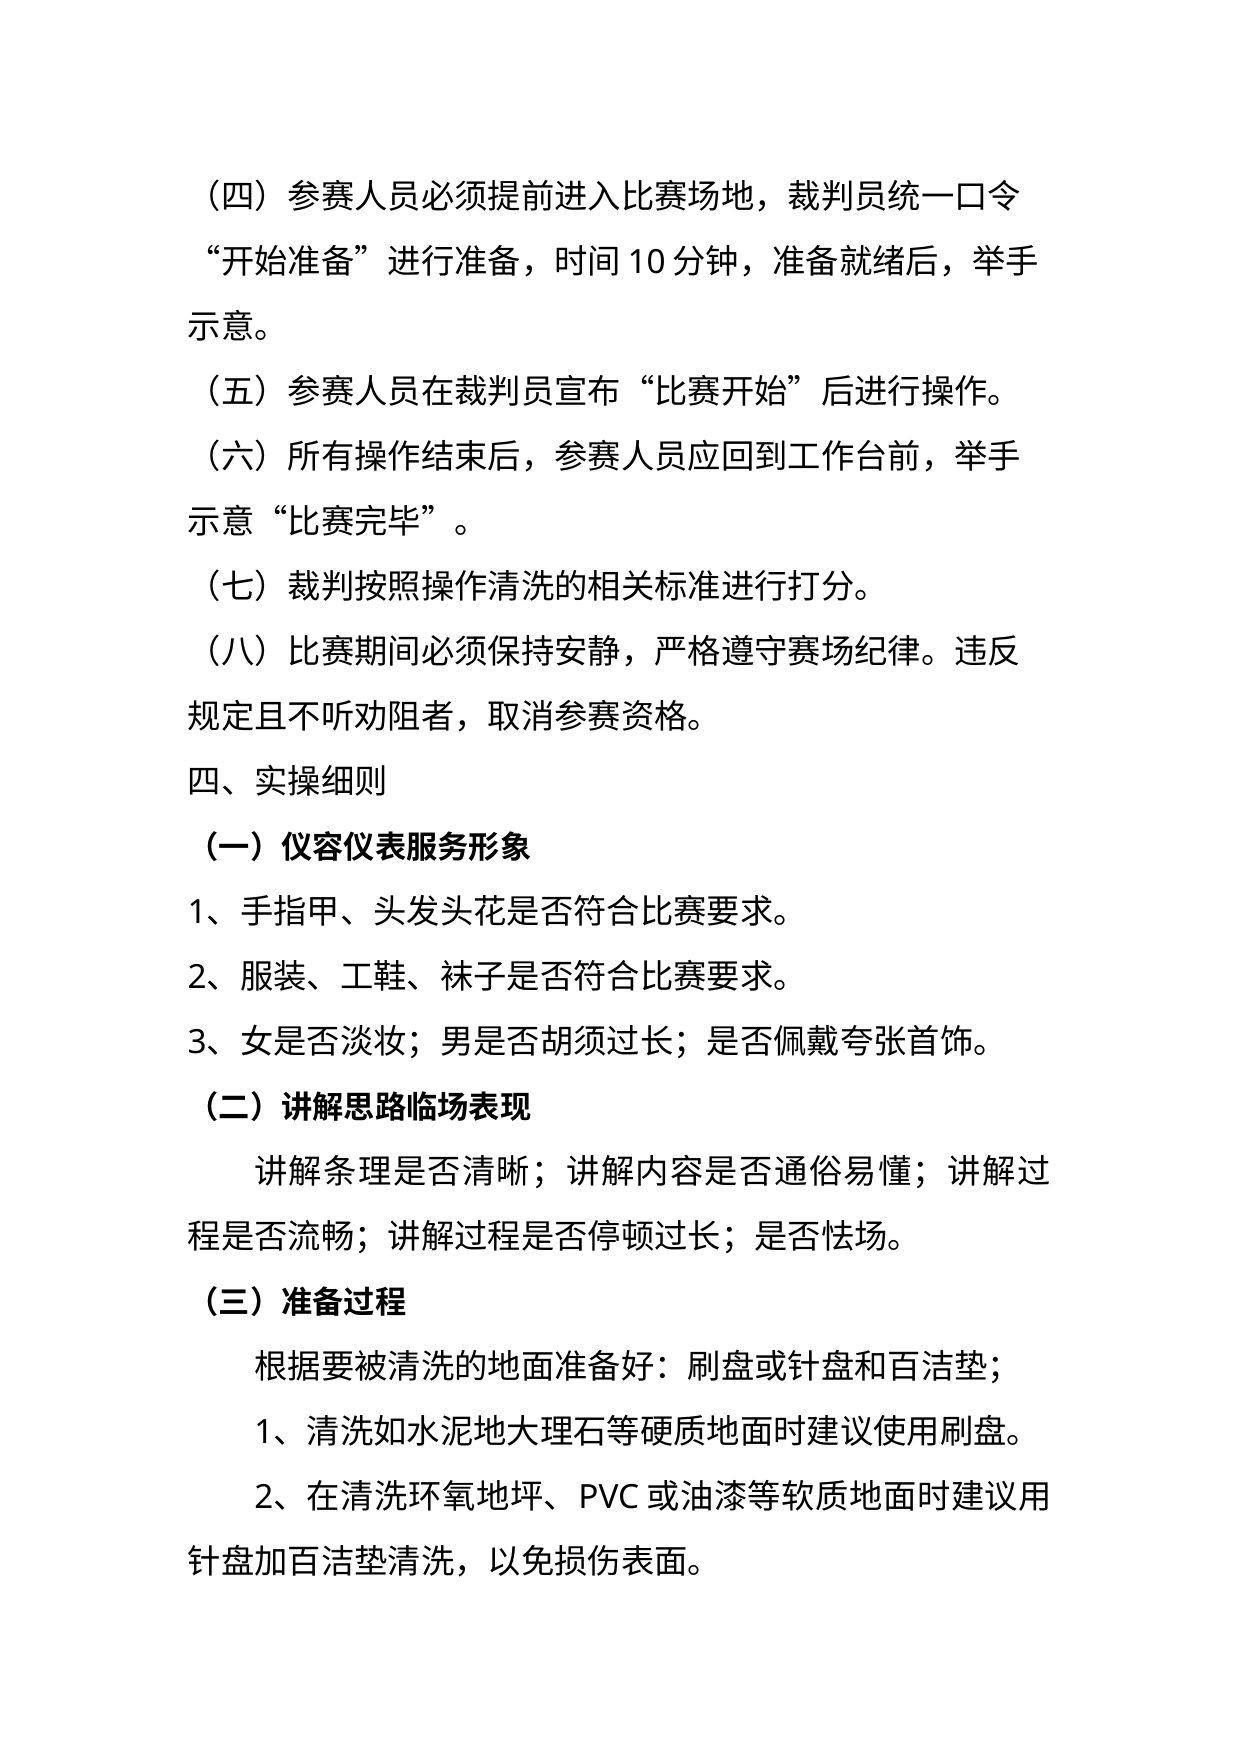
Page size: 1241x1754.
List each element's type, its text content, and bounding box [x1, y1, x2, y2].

text 讲解条理是否清晰；讲解内容是否通俗易懂；讲解过程是否流畅；讲解过程是否停顿过长；是否怯场。 [187, 1137, 1053, 1267]
text （六）所有操作结束后，参赛人员应回到工作台前，举手示意“比赛完毕”。 [187, 422, 1053, 552]
text （四）参赛人员必须提前进入比赛场地，裁判员统一口令“开始准备”进行准备，时间10分钟，准备就绪后，举手示意。 [187, 162, 1053, 357]
text 根据要被清洗的地面准备好：刷盘或针盘和百洁垫； [187, 1332, 1053, 1397]
text （二）讲解思路临场表现 [187, 1072, 1053, 1137]
text 1、手指甲、头发头花是否符合比赛要求。 [187, 877, 1053, 942]
text （七）裁判按照操作清洗的相关标准进行打分。 [187, 552, 1053, 617]
text （五）参赛人员在裁判员宣布“比赛开始”后进行操作。 [187, 357, 1053, 422]
text （一）仪容仪表服务形象 [187, 812, 1053, 877]
text 2、服装、工鞋、袜子是否符合比赛要求。 [187, 942, 1053, 1007]
list 清洗如水泥地大理石等硬质地面时建议使用刷盘。 [187, 1397, 1053, 1462]
text 3、女是否淡妆；男是否胡须过长；是否佩戴夸张首饰。 [187, 1007, 1053, 1072]
text （八）比赛期间必须保持安静，严格遵守赛场纪律。违反规定且不听劝阻者，取消参赛资格。 [187, 617, 1053, 747]
text （三）准备过程 [187, 1267, 1053, 1332]
list 在清洗环氧地坪、PVC或油漆等软质地面时建议用针盘加百洁垫清洗，以免损伤表面。 [187, 1462, 1053, 1592]
text 四、实操细则 [187, 747, 1053, 812]
